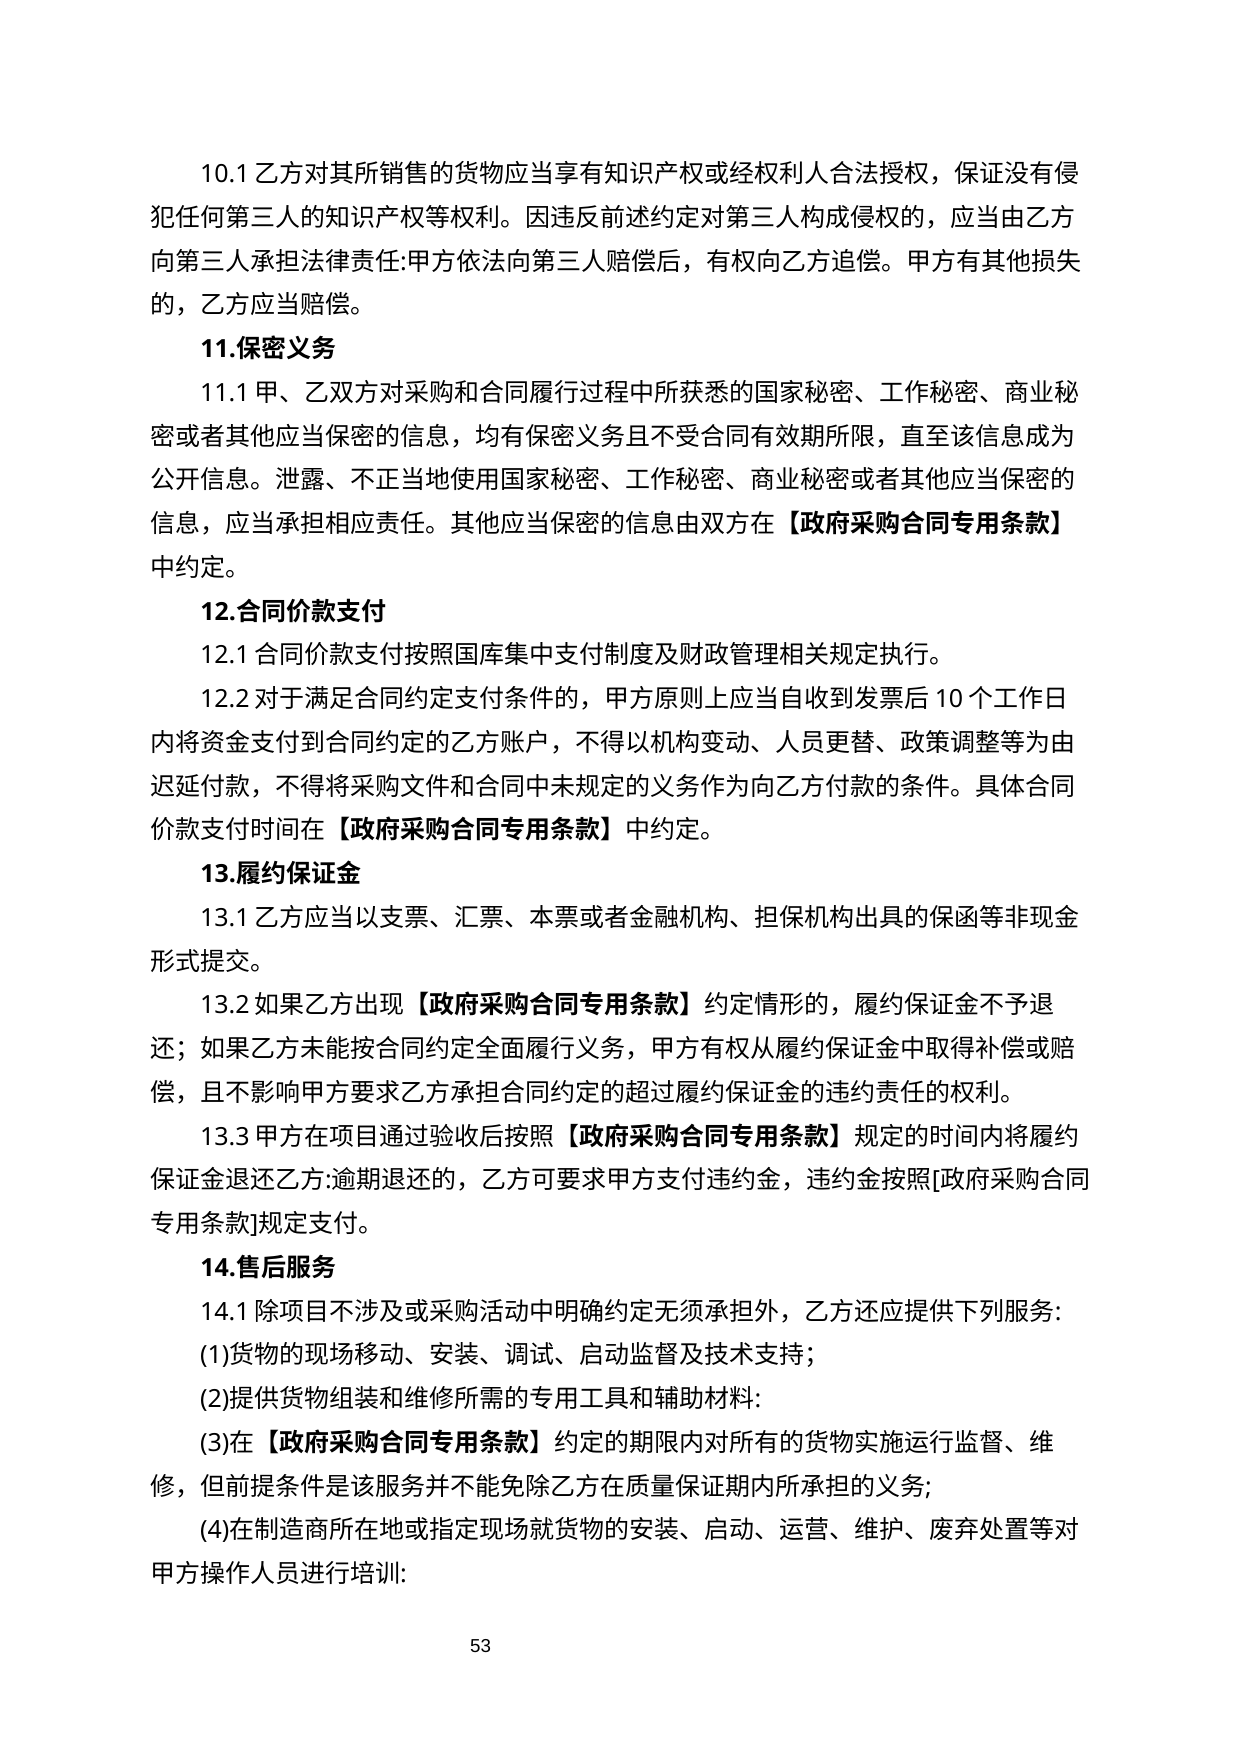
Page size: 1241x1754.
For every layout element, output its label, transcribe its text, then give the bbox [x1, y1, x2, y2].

list 13.2如果乙方出现【政府采购合同专用条款】约定情形的，履约保证金不予退还；如果乙方未能按合同约定全面履行义务，甲方有权从履约保证金中取得补偿或赔偿，且不影响甲方要求乙方承担合同约定的超过履约保证金的违约责任的权利。 [150, 979, 1090, 1110]
list (3)在【政府采购合同专用条款】约定的期限内对所有的货物实施运行监督、维修，但前提条件是该服务并不能免除乙方在质量保证期内所承担的义务; [150, 1416, 1090, 1504]
list (1)货物的现场移动、安装、调试、启动监督及技术支持； [150, 1329, 1090, 1373]
list 11.1甲、乙双方对采购和合同履行过程中所获悉的国家秘密、工作秘密、商业秘密或者其他应当保密的信息，均有保密义务且不受合同有效期所限，直至该信息成为公开信息。泄露、不正当地使用国家秘密、工作秘密、商业秘密或者其他应当保密的信息，应当承担相应责任。其他应当保密的信息由双方在【政府采购合同专用条款】中约定。 [150, 366, 1090, 585]
list 13.履约保证金 [150, 848, 1090, 891]
list (4)在制造商所在地或指定现场就货物的安装、启动、运营、维护、废弃处置等对甲方操作人员进行培训: [150, 1504, 1090, 1591]
list 13.3甲方在项目通过验收后按照【政府采购合同专用条款】规定的时间内将履约保证金退还乙方:逾期退还的，乙方可要求甲方支付违约金，违约金按照[政府采购合同专用条款]规定支付。 [150, 1110, 1090, 1241]
list 12.1合同价款支付按照国库集中支付制度及财政管理相关规定执行。 [150, 629, 1090, 673]
list 10.1乙方对其所销售的货物应当享有知识产权或经权利人合法授权，保证没有侵犯任何第三人的知识产权等权利。因违反前述约定对第三人构成侵权的，应当由乙方向第三人承担法律责任:甲方依法向第三人赔偿后，有权向乙方追偿。甲方有其他损失的，乙方应当赔偿。 [150, 148, 1090, 323]
list (2)提供货物组装和维修所需的专用工具和辅助材料: [150, 1373, 1090, 1416]
list 11.保密义务 [150, 323, 1090, 366]
list 13.1乙方应当以支票、汇票、本票或者金融机构、担保机构出具的保函等非现金形式提交。 [150, 891, 1090, 979]
list 14.售后服务 [150, 1241, 1090, 1285]
list 12.2对于满足合同约定支付条件的，甲方原则上应当自收到发票后10个工作日内将资金支付到合同约定的乙方账户，不得以机构变动、人员更替、政策调整等为由迟延付款，不得将采购文件和合同中未规定的义务作为向乙方付款的条件。具体合同价款支付时间在【政府采购合同专用条款】中约定。 [150, 673, 1090, 848]
list 12.合同价款支付 [150, 585, 1090, 629]
list 14.1除项目不涉及或采购活动中明确约定无须承担外，乙方还应提供下列服务: [150, 1285, 1090, 1329]
